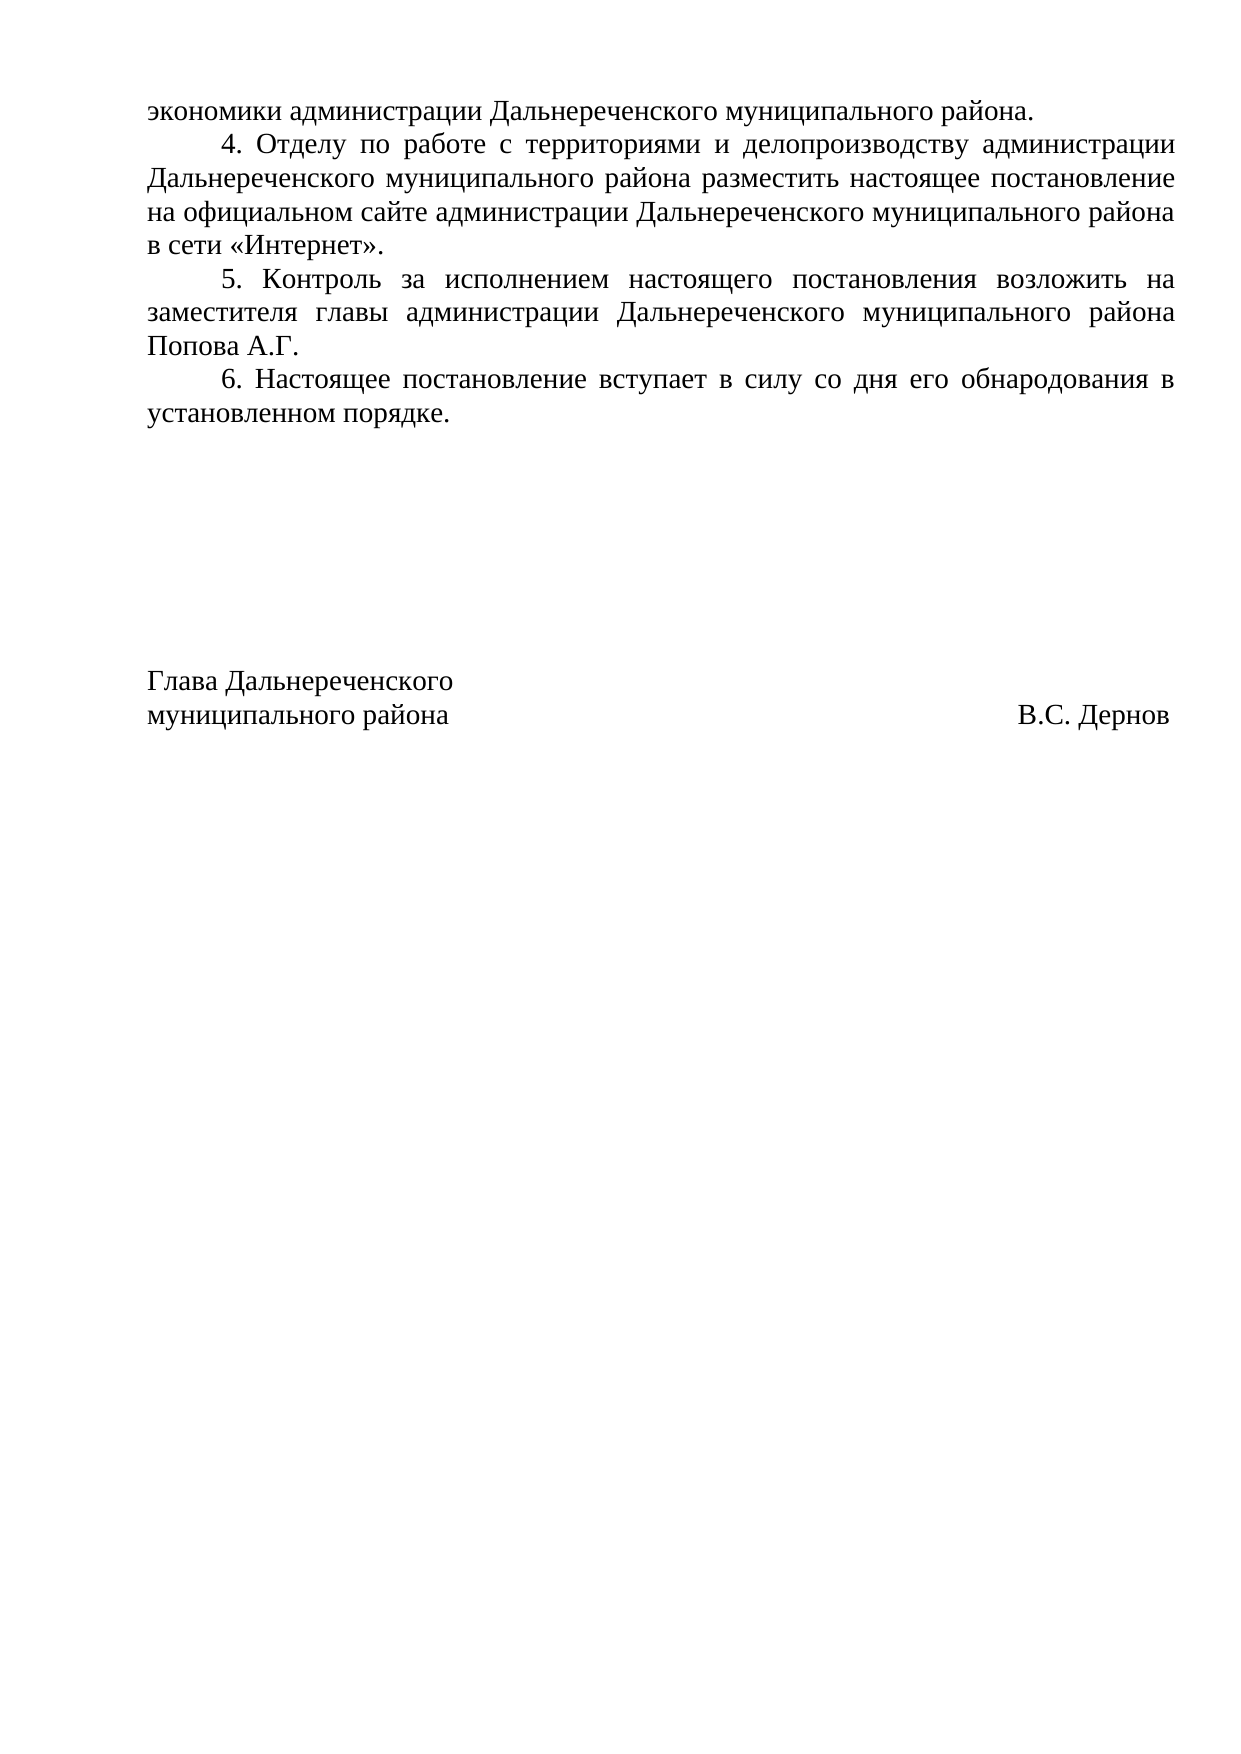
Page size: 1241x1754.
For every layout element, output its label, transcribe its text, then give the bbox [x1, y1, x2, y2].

text муниципального района В.С. Дернов [147, 697, 1176, 730]
text 4. Отделу по работе с территориями и делопроизводству администрации Дальнереченского муниципального района разместить настоящее постановление на официальном сайте администрации Дальнереченского муниципального района в сети «Интернет». [147, 127, 1176, 261]
text Глава Дальнереченского [147, 663, 1176, 697]
text 5. Контроль за исполнением настоящего постановления возложить на заместителя главы администрации Дальнереченского муниципального района Попова А.Г. [147, 261, 1176, 361]
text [147, 93, 1176, 127]
text 6. Настоящее постановление вступает в силу со дня его обнародования в установленном порядке. [147, 361, 1176, 428]
